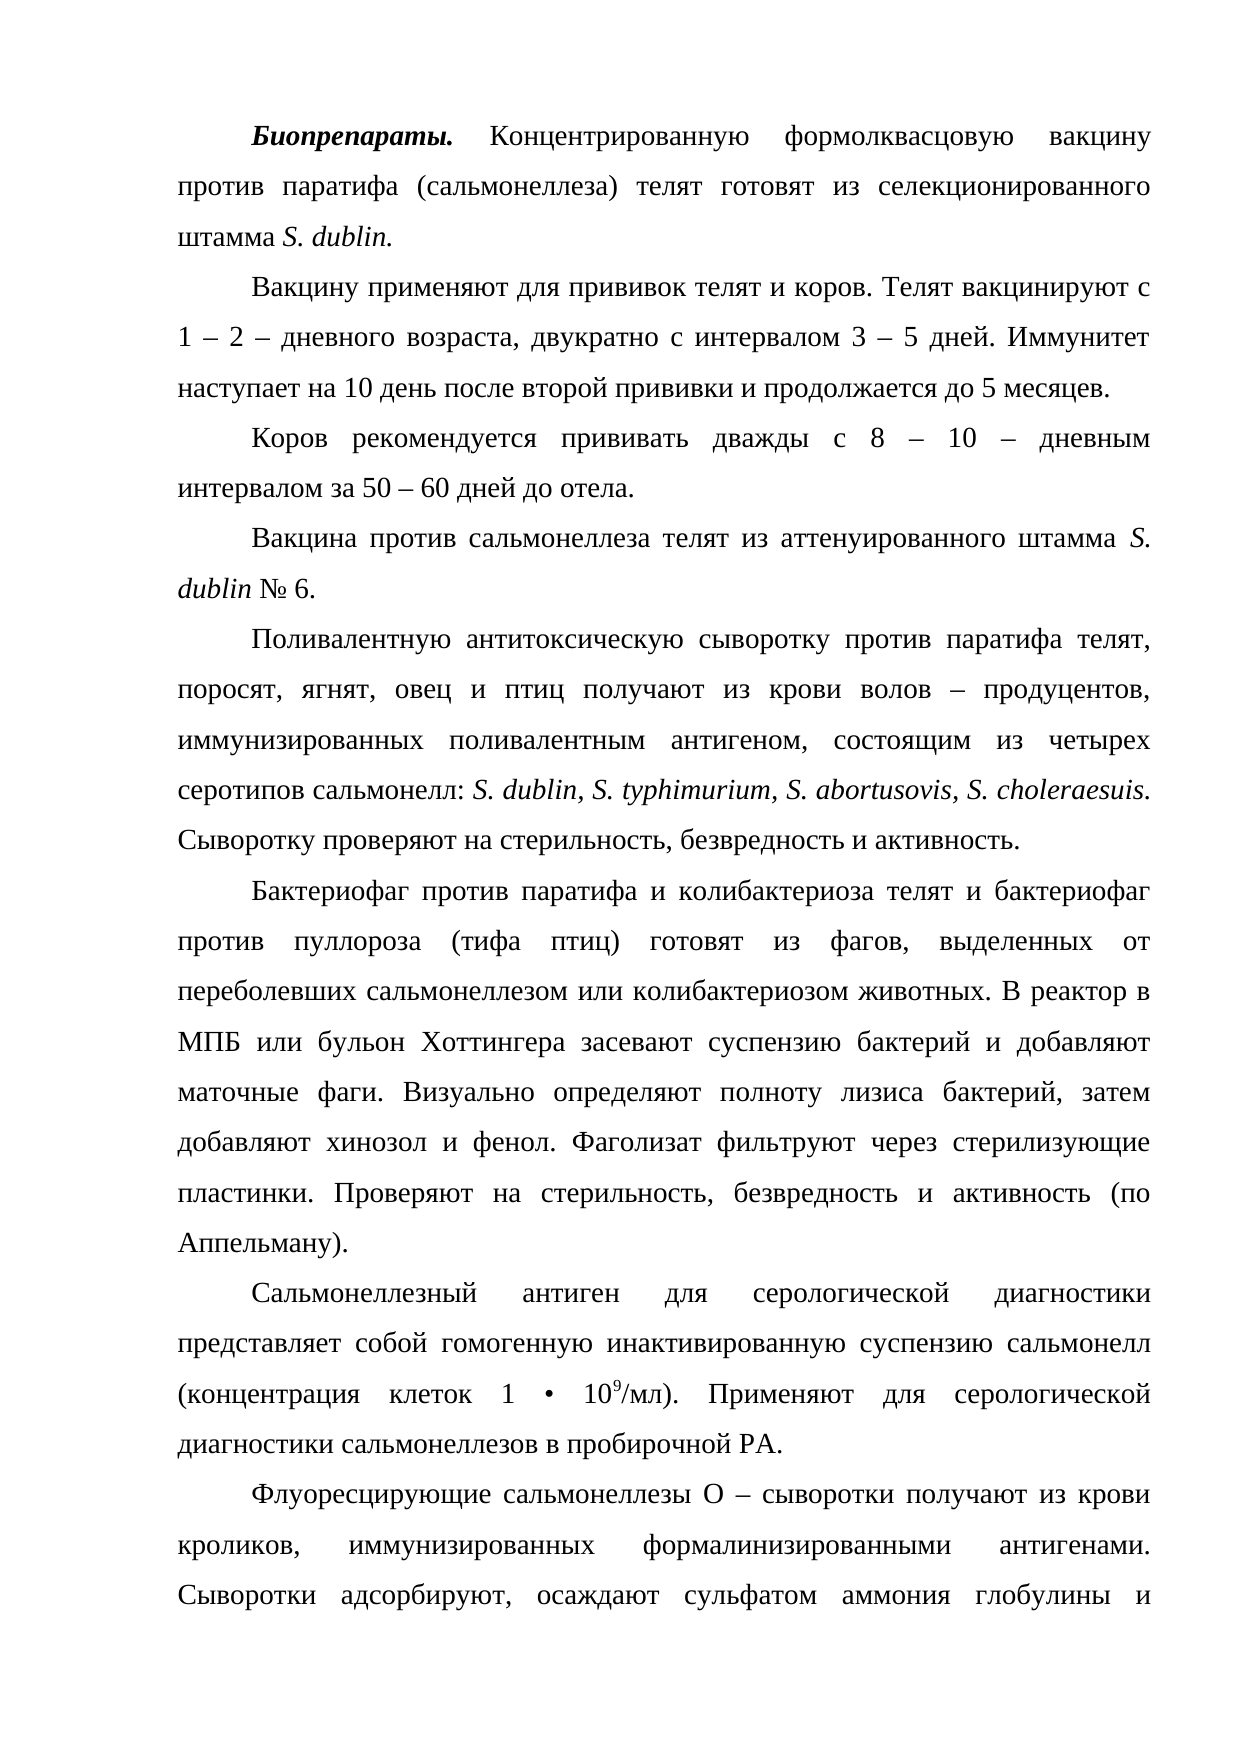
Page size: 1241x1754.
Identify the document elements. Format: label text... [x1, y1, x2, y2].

text Вакцина против сальмонеллеза телят из аттенуированного штамма S. dublin № 6. [177, 521, 1152, 604]
text Поливалентную антитоксическую сыворотку против паратифа телят, поросят, ягнят, овец и птиц получают из крови волов – продуцентов, иммунизированных поливалентным антигеном, состоящим из четырех серотипов сальмонелл: S. dublin, S. typhimurium, S. abortusovis, S. choleraesuis. Сыворотку проверяют на стерильность, безвредность и активность. [177, 621, 1152, 856]
text Коров рекомендуется прививать дважды с 8 – 10 – дневным интервалом за 50 – 60 дней до отела. [177, 420, 1152, 504]
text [177, 1477, 1152, 1611]
text Биопрепараты. Концентрированную формолквасцовую вакцину против паратифа (сальмонеллеза) телят готовят из селекционированного штамма S. dublin. [177, 118, 1152, 252]
text Вакцину применяют для прививок телят и коров. Телят вакцинируют с 1 – 2 – дневного возраста, двукратно с интервалом 3 – 5 дней. Иммунитет наступает на 10 день после второй прививки и продолжается до 5 месяцев. [177, 269, 1152, 403]
text Бактериофаг против паратифа и колибактериоза телят и бактериофаг против пуллороза (тифа птиц) готовят из фагов, выделенных от переболевших сальмонеллезом или колибактериозом животных. В реактор в МПБ или бульон Хоттингера засевают суспензию бактерий и добавляют маточные фаги. Визуально определяют полноту лизиса бактерий, затем добавляют хинозол и фенол. Фаголизат фильтруют через стерилизующие пластинки. Проверяют на стерильность, безвредность и активность (по Аппельману). [177, 873, 1152, 1258]
text Сальмонеллезный антиген для серологической диагностики представляет собой гомогенную инактивированную суспензию сальмонелл (концентрация клеток 1 • 109/мл). Применяют для серологической диагностики сальмонеллезов в пробирочной РА. [177, 1275, 1152, 1460]
